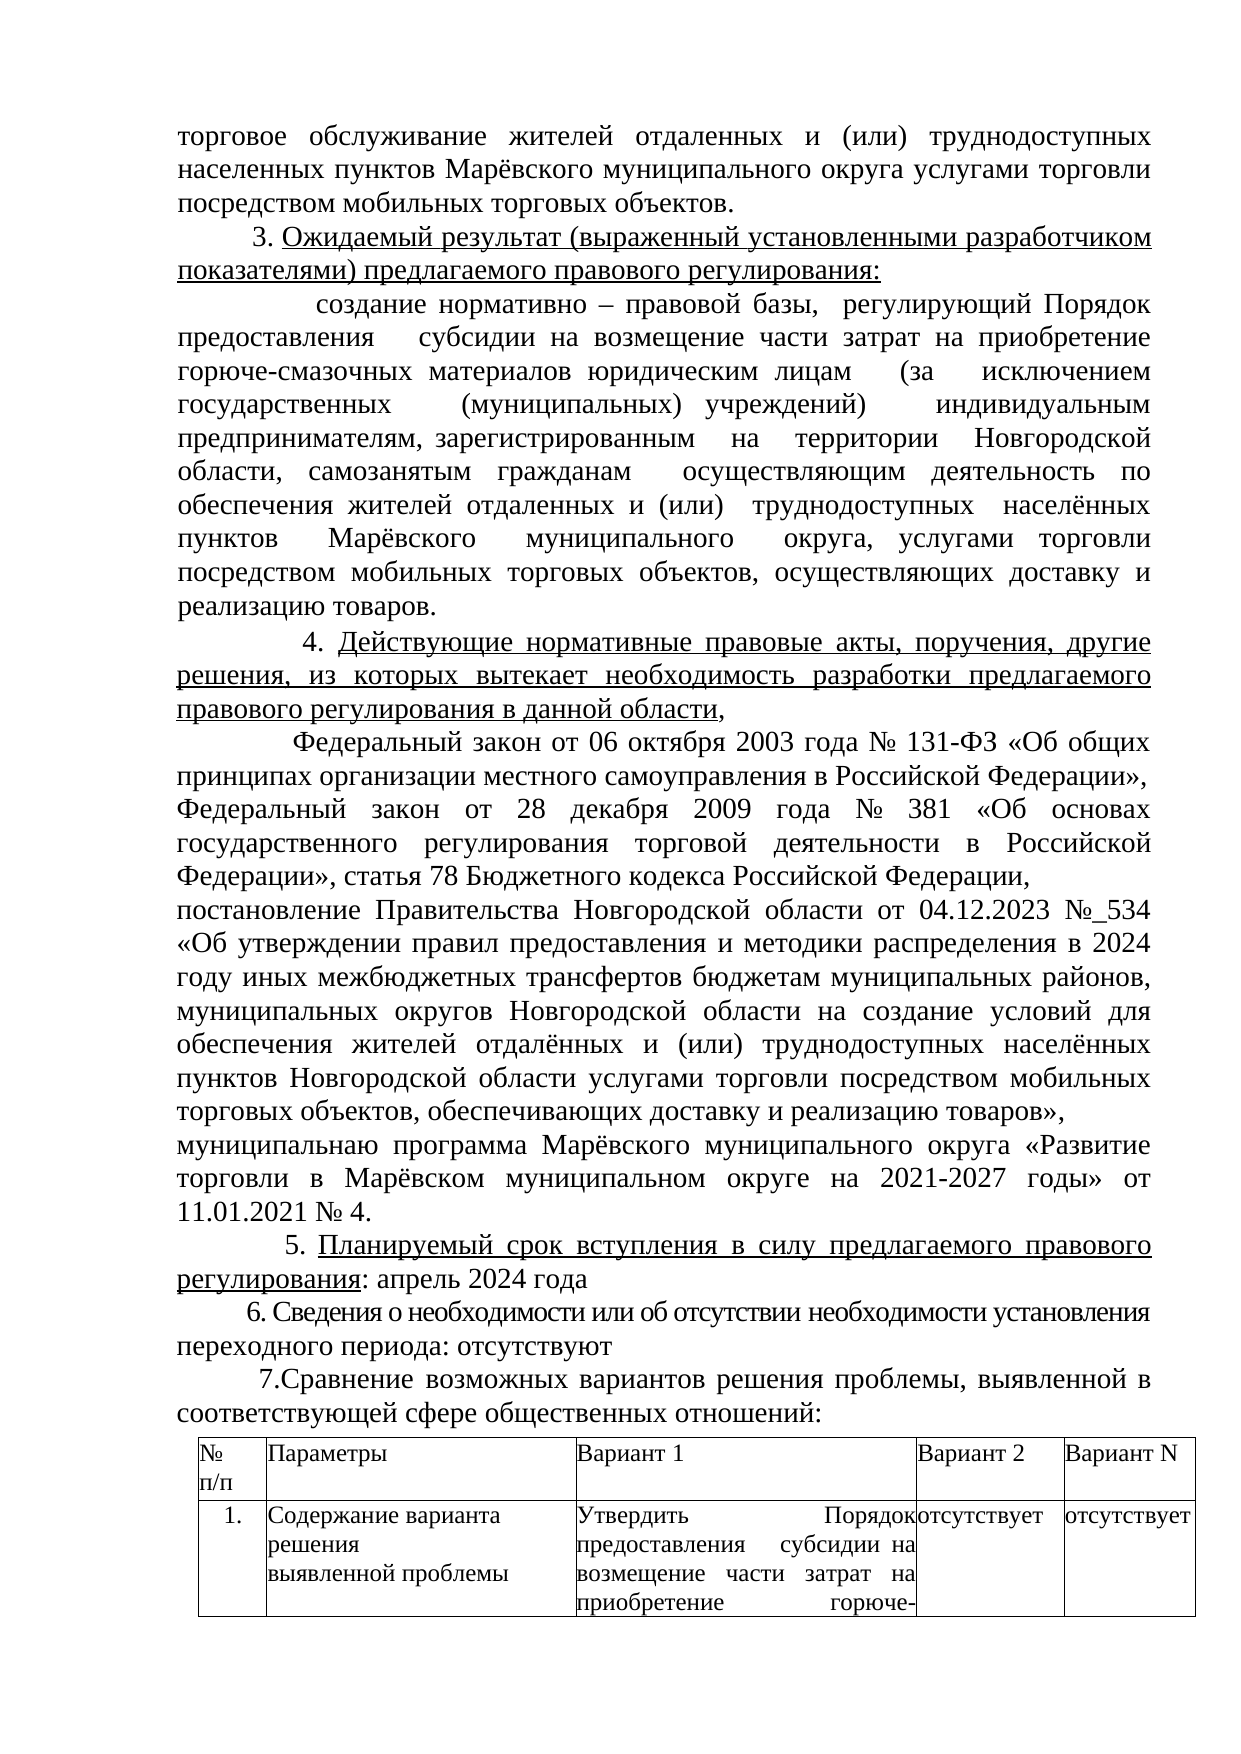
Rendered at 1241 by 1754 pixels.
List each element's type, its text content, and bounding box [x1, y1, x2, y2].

table_header Вариант 2 [917, 1438, 1064, 1499]
text 6. Сведения о необходимости или об отсутствии необходимости установления переходного периода: отсутствуют [176, 1294, 1152, 1362]
table_header № п/п [199, 1438, 266, 1499]
text создание нормативно – правовой базы, регулирующий Порядок предоставления субсидии на возмещение части затрат на приобретение горюче-смазочных материалов юридическим лицам (за исключением государственных (муниципальных) учреждений) индивидуальным предпринимателям, зарегистрированным на территории Новгородской области, самозанятым гражданам осуществляющим деятельность по обеспечения жителей отдаленных и (или) труднодоступных населённых пунктов Марёвского муниципального округа, услугами торговли посредством мобильных торговых объектов, осуществляющих доставку и реализацию товаров. [177, 286, 1152, 621]
text 5. Планируемый срок вступления в силу предлагаемого правового регулирования: апрель 2024 года [176, 1227, 1152, 1294]
text муниципальнаю программа Марёвского муниципального округа «Развитие торговли в Марёвском муниципальном округе на 2021-2027 годы» от 11.01.2021 № 4. [176, 1127, 1152, 1227]
table_cell 1. [199, 1501, 266, 1616]
table_header Вариант 1 [577, 1438, 916, 1499]
table_cell отсутствует [1065, 1501, 1195, 1616]
text Федеральный закон от 06 октября 2003 года № 131-ФЗ «Об общих принципах организации местного самоуправления в Российской Федерации», [176, 724, 1152, 791]
table_header Вариант N [1065, 1438, 1195, 1499]
text 3. Ожидаемый результат (выраженный установленными разработчиком показателями) предлагаемого правового регулирования: [177, 219, 1152, 286]
text 4. Действующие нормативные правовые акты, поручения, другие решения, из которых вытекает необходимость разработки предлагаемого правового регулирования в данной области, [176, 624, 1152, 724]
text постановление Правительства Новгородской области от 04.12.2023 №_534 «Об утверждении правил предоставления и методики распределения в 2024 году иных межбюджетных трансфертов бюджетам муниципальных районов, муниципальных округов Новгородской области на создание условий для обеспечения жителей отдалённых и (или) труднодоступных населённых пунктов Новгородской области услугами торговли посредством мобильных торговых объектов, обеспечивающих доставку и реализацию товаров», [176, 892, 1152, 1127]
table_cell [577, 1501, 916, 1616]
text Федеральный закон от 28 декабря 2009 года № 381 «Об основах государственного регулирования торговой деятельности в Российской Федерации», статья 78 Бюджетного кодекса Российской Федерации, [176, 791, 1152, 892]
table_cell отсутствует [917, 1501, 1064, 1616]
table_header Параметры [267, 1438, 576, 1499]
text 7.Сравнение возможных вариантов решения проблемы, выявленной в соответствующей сфере общественных отношений: [176, 1362, 1152, 1429]
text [177, 118, 1152, 219]
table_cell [267, 1501, 576, 1616]
